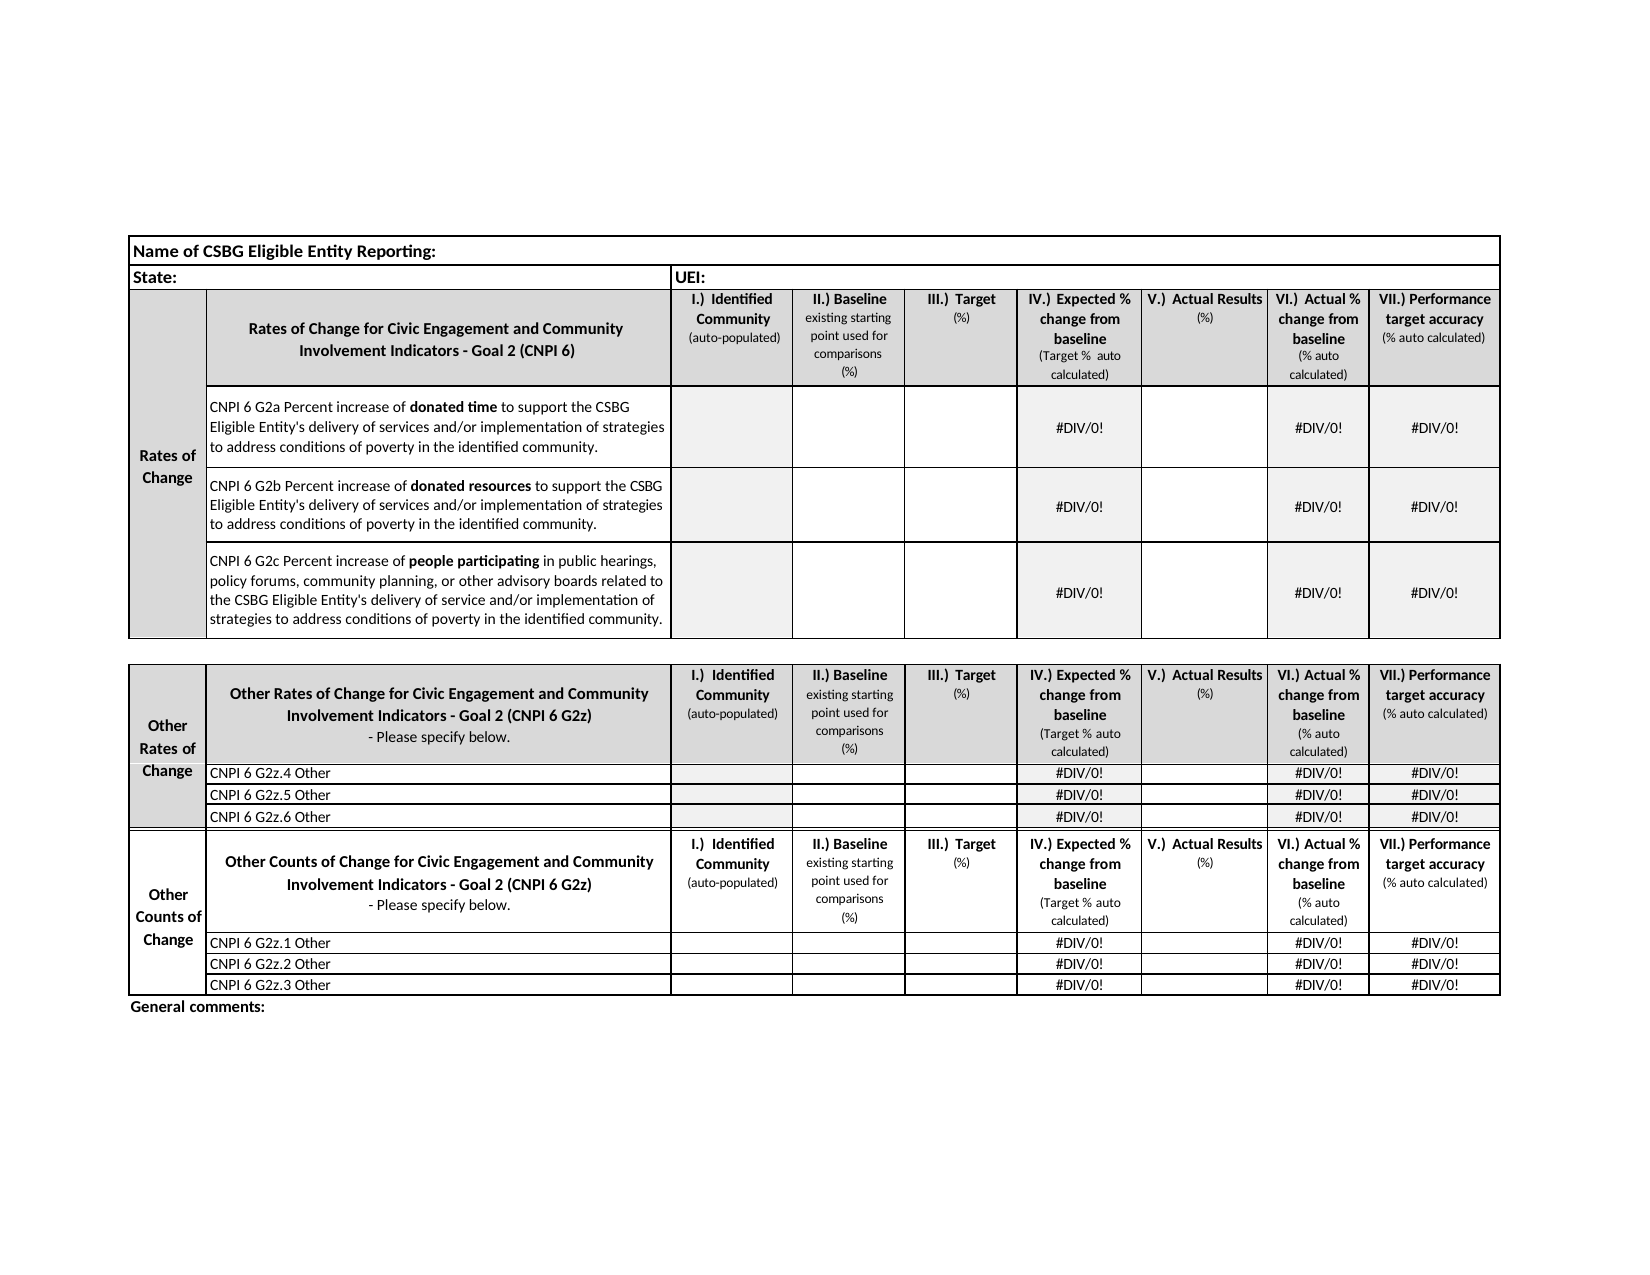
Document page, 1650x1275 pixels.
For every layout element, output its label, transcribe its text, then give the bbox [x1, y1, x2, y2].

table_cell #DIV/0! [1268, 805, 1368, 827]
table_cell [1142, 785, 1267, 803]
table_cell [1268, 831, 1368, 932]
table_cell calculated) [1268, 364, 1368, 385]
table_cell #DIV/0! [1268, 468, 1368, 541]
table_cell [793, 468, 904, 541]
table_cell [905, 387, 1016, 466]
table_cell [905, 364, 1016, 385]
table_cell [1142, 543, 1267, 637]
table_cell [793, 831, 904, 932]
table_cell #DIV/0! [1370, 387, 1499, 466]
table_cell policy forums, community planning, or other advisory boards related to the CSBG Eligible Entity's delivery of service and/or implementation of [207, 571, 670, 609]
table_cell [1142, 954, 1267, 973]
table_cell #DIV/0! [1268, 765, 1368, 783]
table_header V.) Actual Results (%) [1142, 665, 1267, 763]
table_cell I.) Identified [672, 290, 792, 309]
table_cell #DIV/0! [1018, 785, 1141, 803]
table_cell [1142, 468, 1267, 541]
table_cell #DIV/0! [1018, 543, 1141, 637]
table_cell #DIV/0! [1370, 468, 1499, 541]
table_cell #DIV/0! [1370, 765, 1499, 783]
table_cell [793, 805, 904, 827]
table_cell [1142, 765, 1267, 783]
table_cell [906, 765, 1016, 783]
table_cell #DIV/0! [1018, 954, 1141, 973]
table_cell #DIV/0! [1268, 785, 1368, 803]
table_cell VII.) Performance [1370, 290, 1499, 309]
table_cell [793, 387, 904, 466]
table_cell CNPI 6 G2z.3 Other [207, 975, 670, 994]
table_cell target accuracy (% auto calculated) [1370, 309, 1499, 364]
table_cell CNPI 6 G2a Percent increase of donated time to support the CSBG Eligible Entity's delivery of services and/or implementation of strategies to address conditions of poverty in the identified community. [207, 387, 670, 466]
table_header III.) Target (%) [906, 665, 1016, 763]
table_cell [1142, 933, 1267, 952]
table_cell [1370, 364, 1499, 385]
table_cell Rates of Change [130, 385, 206, 637]
table_cell change from baseline (% auto [1268, 309, 1368, 364]
table_cell CNPI 6 G2z.5 Other [207, 785, 670, 803]
table_cell [1142, 805, 1267, 827]
table_cell [793, 933, 904, 952]
table_cell #DIV/0! [1018, 933, 1141, 952]
table_cell [793, 765, 904, 783]
table_cell State: [130, 266, 670, 288]
table_cell [906, 954, 1016, 973]
table_header VI.) Actual % change from baseline (% auto calculated) [1268, 665, 1368, 763]
table_cell [672, 765, 792, 783]
table_cell CNPI 6 G2c Percent increase of people participating in public hearings, [207, 543, 670, 571]
table_cell [793, 543, 904, 637]
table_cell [672, 831, 792, 932]
table_cell #DIV/0! [1370, 933, 1499, 952]
table_cell #DIV/0! [1018, 975, 1141, 994]
table_cell #DIV/0! [1018, 805, 1141, 827]
table_cell VI.) Actual % [1268, 290, 1368, 309]
table_cell #DIV/0! [1018, 765, 1141, 783]
table_cell Other Counts of Change [130, 831, 205, 994]
table_header II.) Baseline existing starting point used for comparisons (%) [793, 665, 904, 763]
table_cell [130, 290, 206, 385]
table_cell #DIV/0! [1268, 387, 1368, 466]
table_cell [905, 543, 1016, 637]
table_cell [1142, 364, 1267, 385]
table_cell [672, 954, 792, 973]
table_cell (%) [905, 309, 1016, 364]
table_header Name of CSBG Eligible Entity Reporting: [130, 237, 1499, 264]
table_cell Eligible Entity's delivery of services and/or implementation of strategies [207, 495, 670, 514]
table_cell strategies to address conditions of poverty in the identified community. [207, 609, 670, 637]
table_cell CNPI 6 G2b Percent increase of donated resources to support the CSBG [207, 468, 670, 495]
table_cell (%) [793, 364, 904, 385]
table_cell [672, 975, 792, 994]
table_header VII.) Performance target accuracy (% auto calculated) [1370, 665, 1499, 763]
table_cell change from baseline (Target % auto [1018, 309, 1141, 364]
table_cell Change [130, 764, 205, 827]
table_cell III.) Target [905, 290, 1016, 309]
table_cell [1018, 831, 1141, 932]
table_cell [672, 543, 792, 637]
table_cell Community (auto-populated) [672, 309, 792, 364]
table_cell #DIV/0! [1370, 785, 1499, 803]
table_cell #DIV/0! [1370, 543, 1499, 637]
table_cell [793, 954, 904, 973]
text General comments: [130, 996, 1548, 1017]
table_cell V.) Actual Results (%) [1142, 831, 1267, 932]
table_cell #DIV/0! [1268, 975, 1368, 994]
table_cell [1142, 387, 1267, 466]
table_cell Other Counts of Change for Civic Engagement and Community Involvement Indicators - Goal 2 (CNPI 6 G2z) - Please specify below. [207, 831, 670, 932]
table_cell [906, 805, 1016, 827]
table_cell [1142, 975, 1267, 994]
table_cell #DIV/0! [1370, 954, 1499, 973]
table_cell [906, 975, 1016, 994]
table_cell to address conditions of poverty in the identified community. [207, 514, 670, 541]
table_cell #DIV/0! [1268, 543, 1368, 637]
table_cell CNPI 6 G2z.1 Other [207, 933, 670, 952]
table_cell (%) [1142, 309, 1267, 364]
table_cell #DIV/0! [1018, 387, 1141, 466]
table_cell calculated) [1018, 364, 1141, 385]
table_cell [672, 933, 792, 952]
table_cell #DIV/0! [1370, 805, 1499, 827]
table_header IV.) Expected % change from baseline (Target % auto calculated) [1018, 665, 1141, 763]
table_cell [1370, 831, 1499, 932]
table_cell [672, 387, 792, 466]
table_header Other Rates of Change for Civic Engagement and Community Involvement Indicators - Goal 2 (CNPI 6 G2z) - Please specify below. [207, 665, 670, 763]
table_cell #DIV/0! [1018, 468, 1141, 541]
table_cell CNPI 6 G2z.6 Other [207, 805, 670, 827]
table_cell [906, 933, 1016, 952]
table_cell [906, 785, 1016, 803]
table_header I.) Identified Community (auto-populated) [672, 665, 792, 763]
table_cell [672, 785, 792, 803]
table_cell Rates of Change for Civic Engagement and Community Involvement Indicators - Goal 2 (CNPI 6) [207, 290, 670, 385]
table_cell III.) Target (%) [906, 831, 1016, 932]
table_cell UEI: [672, 266, 1499, 288]
table_cell [672, 805, 792, 827]
table_cell II.) Baseline [793, 290, 904, 309]
table_cell [672, 468, 792, 541]
table_cell CNPI 6 G2z.2 Other [207, 954, 670, 973]
table_cell [793, 785, 904, 803]
table_cell #DIV/0! [1268, 933, 1368, 952]
table_header Other Rates of [130, 665, 205, 763]
table_cell [905, 468, 1016, 541]
table_cell #DIV/0! [1268, 954, 1368, 973]
table_cell [672, 364, 792, 385]
table_cell V.) Actual Results [1142, 290, 1267, 309]
table_cell #DIV/0! [1370, 975, 1499, 994]
table_cell [793, 975, 904, 994]
table_cell existing starting point used for comparisons [793, 309, 904, 364]
table_cell IV.) Expected % [1018, 290, 1141, 309]
table_cell CNPI 6 G2z.4 Other [207, 765, 670, 783]
